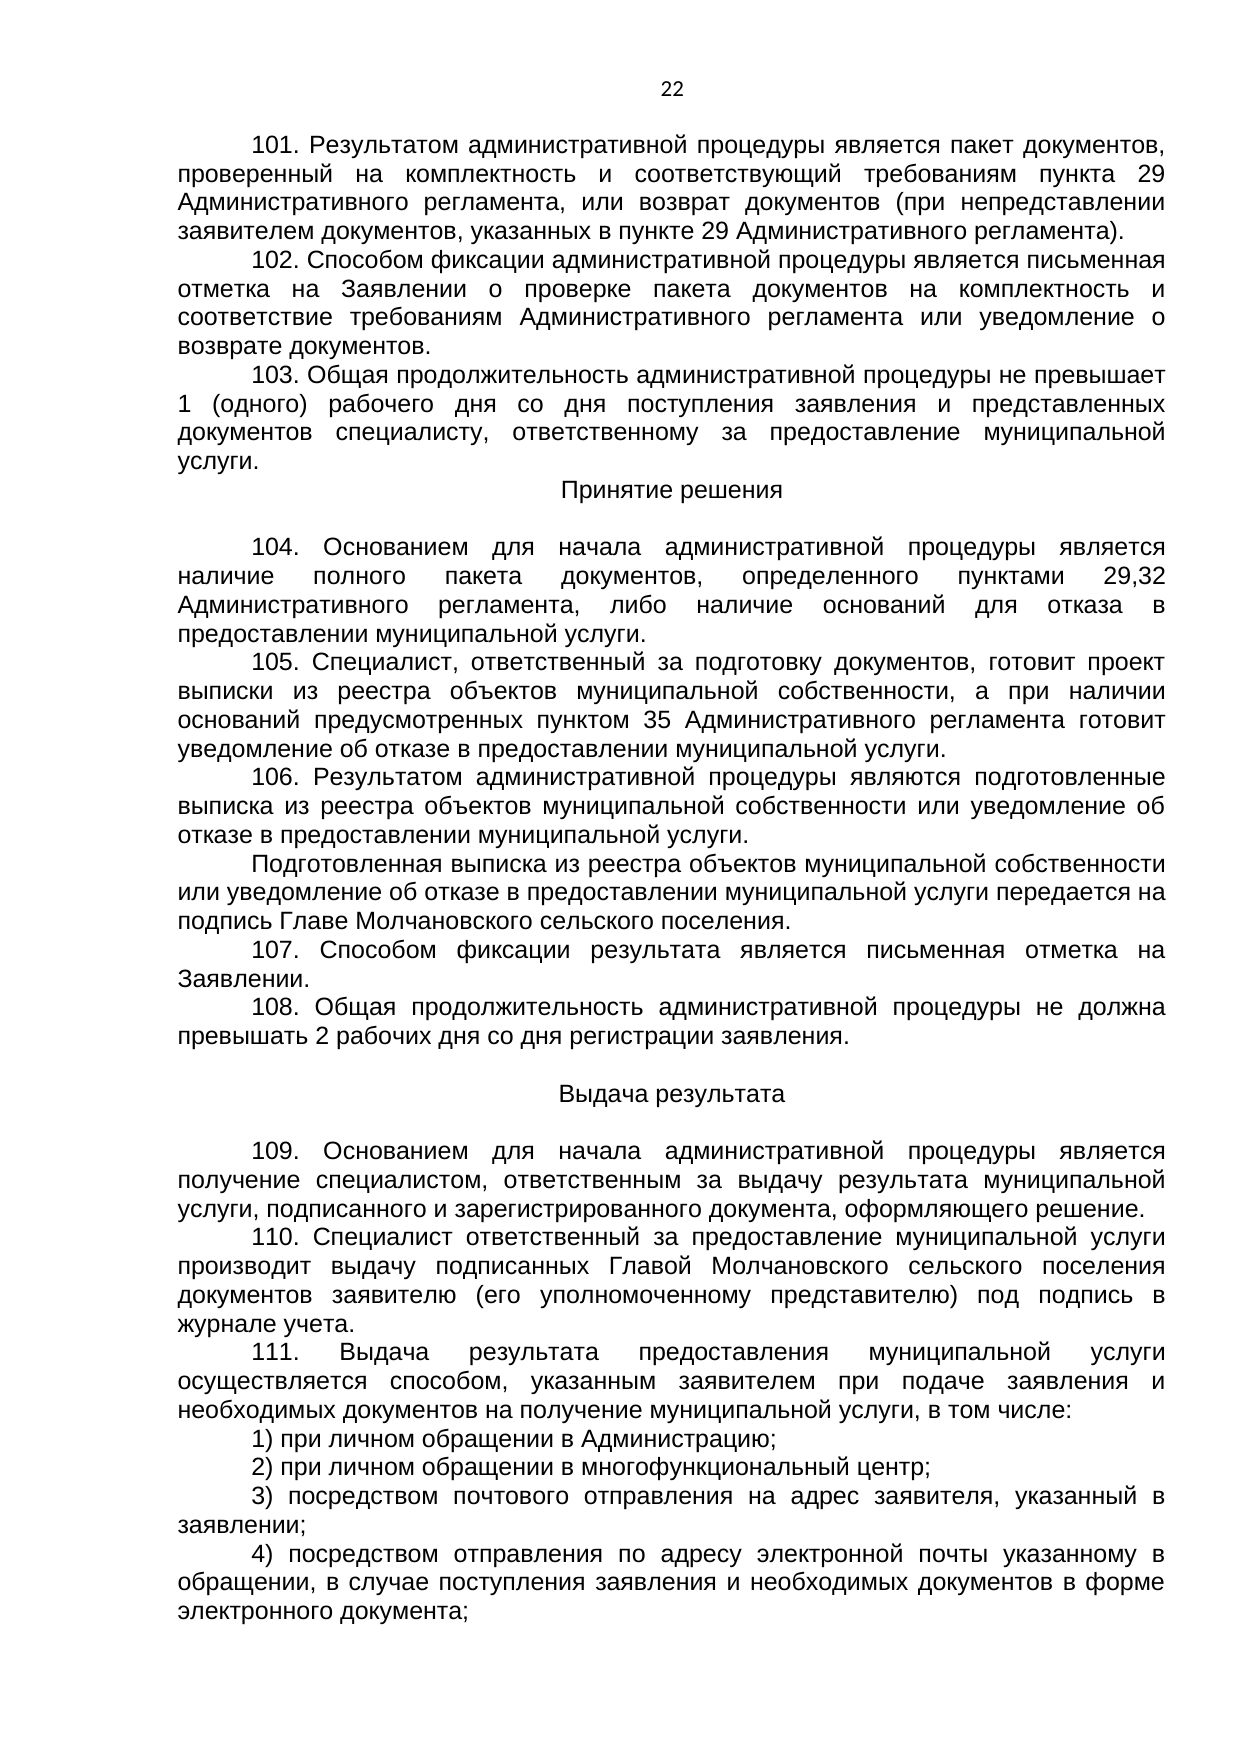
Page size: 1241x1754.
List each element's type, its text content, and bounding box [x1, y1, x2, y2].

text 103. Общая продолжительность административной процедуры не превышает 1 (одного) рабочего дня со дня поступления заявления и представленных документов специалисту, ответственному за предоставление муниципальной услуги. [177, 360, 1167, 475]
text 2) при личном обращении в многофункциональный центр; [177, 1452, 1167, 1481]
text 105. Специалист, ответственный за подготовку документов, готовит проект выписки из реестра объектов муниципальной собственности, а при наличии оснований предусмотренных пунктом 35 Административного регламента готовит уведомление об отказе в предоставлении муниципальной услуги. [177, 647, 1167, 762]
text 107. Способом фиксации результата является письменная отметка на Заявлении. [177, 935, 1167, 992]
text Подготовленная выписка из реестра объектов муниципальной собственности или уведомление об отказе в предоставлении муниципальной услуги передается на подпись Главе Молчановского сельского поселения. [177, 848, 1167, 935]
text 102. Способом фиксации административной процедуры является письменная отметка на Заявлении о проверке пакета документов на комплектность и соответствие требованиям Административного регламента или уведомление о возврате документов. [177, 245, 1167, 360]
text 111. Выдача результата предоставления муниципальной услуги осуществляется способом, указанным заявителем при подаче заявления и необходимых документов на получение муниципальной услуги, в том числе: [177, 1337, 1167, 1423]
text 4) посредством отправления по адресу электронной почты указанному в обращении, в случае поступления заявления и необходимых документов в форме электронного документа; [177, 1538, 1167, 1625]
text 106. Результатом административной процедуры являются подготовленные выписка из реестра объектов муниципальной собственности или уведомление об отказе в предоставлении муниципальной услуги. [177, 762, 1167, 848]
text 3) посредством почтового отправления на адрес заявителя, указанный в заявлении; [177, 1481, 1167, 1538]
text 104. Основанием для начала административной процедуры является наличие полного пакета документов, определенного пунктами 29,32 Административного регламента, либо наличие оснований для отказа в предоставлении муниципальной услуги. [177, 532, 1167, 647]
text 108. Общая продолжительность административной процедуры не должна превышать 2 рабочих дня со дня регистрации заявления. [177, 992, 1167, 1050]
text Выдача результата [177, 1078, 1167, 1107]
text 1) при личном обращении в Администрацию; [177, 1423, 1167, 1452]
text 101. Результатом административной процедуры является пакет документов, проверенный на комплектность и соответствующий требованиям пункта 29 Административного регламента, или возврат документов (при непредставлении заявителем документов, указанных в пункте 29 Административного регламента). [177, 130, 1167, 245]
text 109. Основанием для начала административной процедуры является получение специалистом, ответственным за выдачу результата муниципальной услуги, подписанного и зарегистрированного документа, оформляющего решение. [177, 1136, 1167, 1222]
text Принятие решения [177, 475, 1167, 503]
text 110. Специалист ответственный за предоставление муниципальной услуги производит выдачу подписанных Главой Молчановского сельского поселения документов заявителю (его уполномоченному представителю) под подпись в журнале учета. [177, 1222, 1167, 1337]
